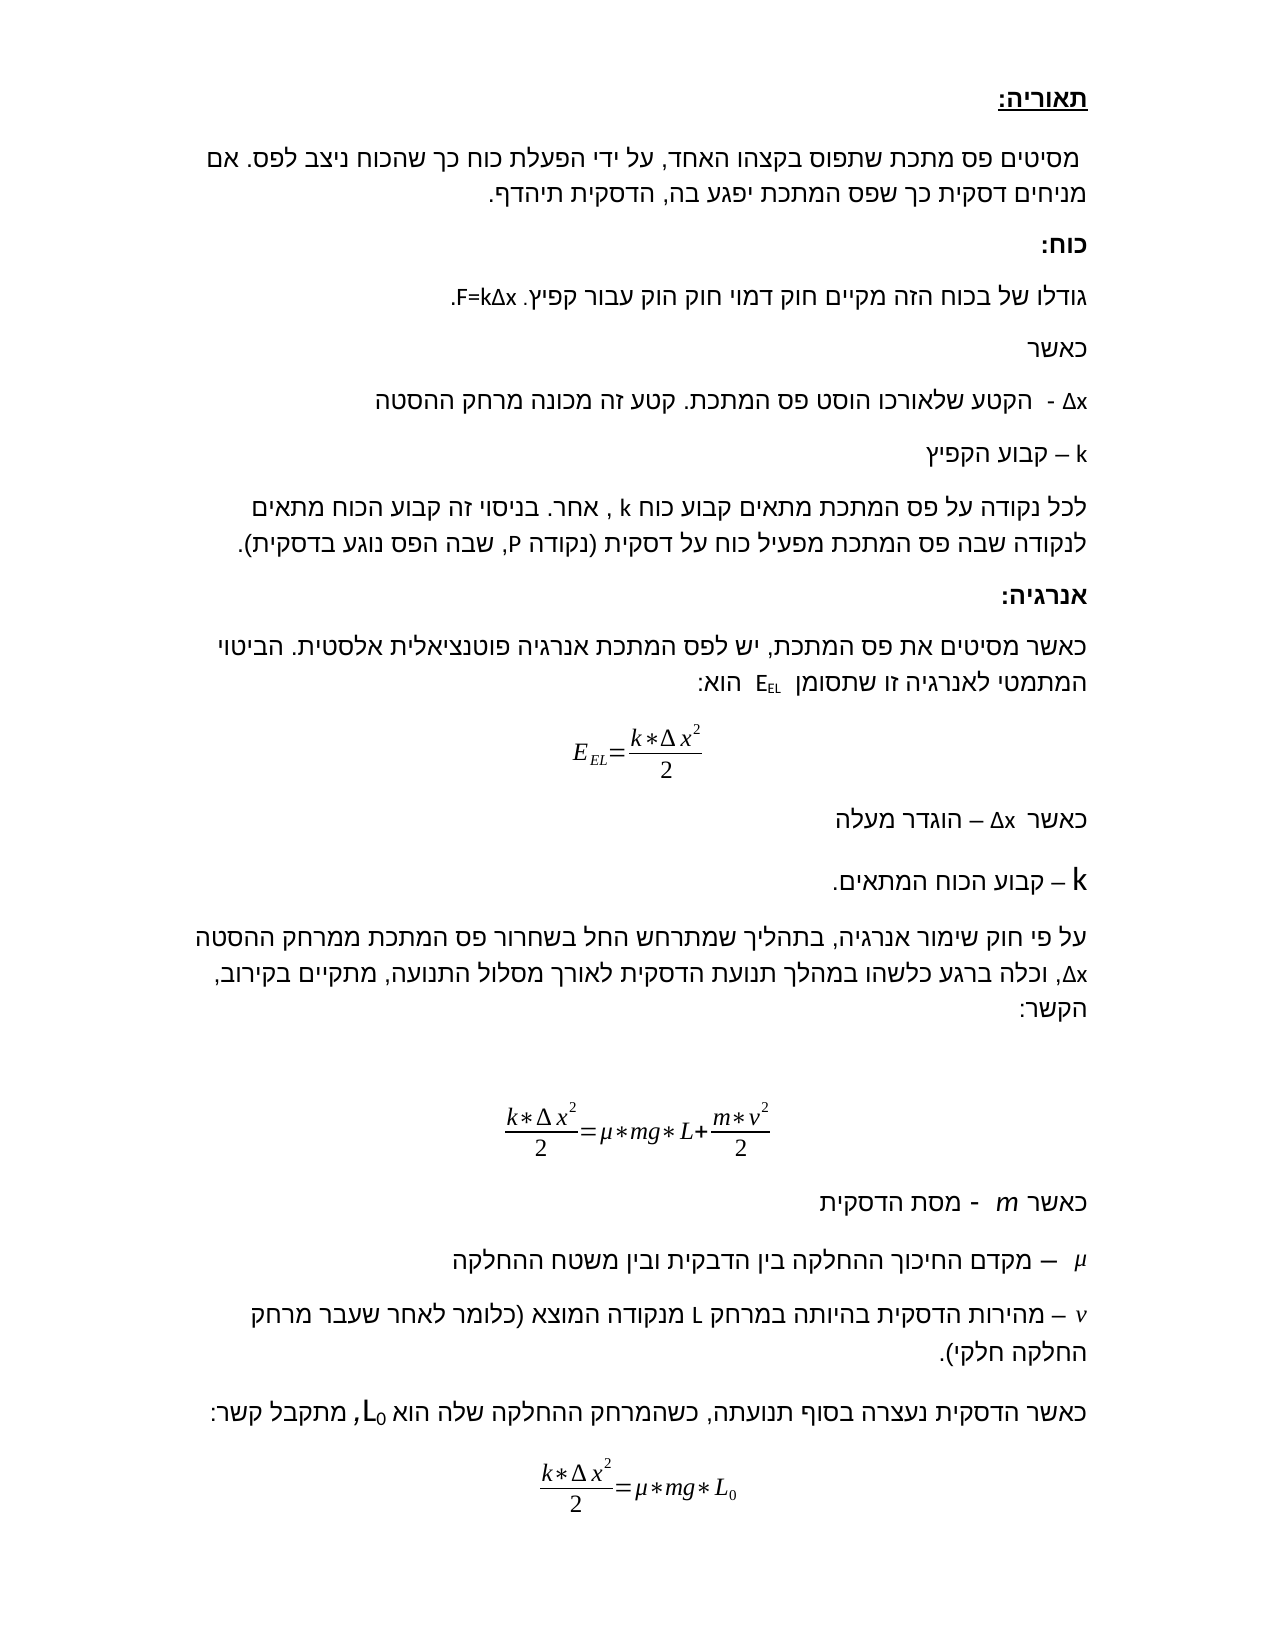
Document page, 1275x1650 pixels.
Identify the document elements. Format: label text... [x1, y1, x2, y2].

text k – קבוע הכוח המתאים. [187, 857, 1087, 898]
text על פי חוק שימור אנרגיה, בתהליך שמתרחש החל בשחרור פס המתכת ממרחק ההסטה Δx, וכלה ברגע כלשהו במהלך תנועת הדסקית לאורך מסלול התנועה, מתקיים בקירוב, הקשר: [187, 923, 1087, 1023]
text גודלו של בכוח הזה מקיים חוק דמוי חוק הוק עבור קפיץ. F=kΔx. [187, 281, 1087, 311]
text לכל נקודה על פס המתכת מתאים קבוע כוח k , אחר. בניסוי זה קבוע הכוח מתאים לנקודה שבה פס המתכת מפעיל כוח על דסקית (נקודה P, שבה הפס נוגע בדסקית). [187, 492, 1087, 558]
text כאשר m - מסת הדסקית [187, 1183, 1087, 1218]
text תאוריה: [187, 84, 1087, 113]
text מסיטים פס מתכת שתפוס בקצהו האחד, על ידי הפעלת כוח כך שהכוח ניצב לפס. אם מניחים דסקית כך שפס המתכת יפגע בה, הדסקית תיהדף. [187, 144, 1087, 207]
text אנרגיה: [187, 581, 1087, 610]
text כאשר [187, 334, 1087, 363]
text כאשר הדסקית נעצרה בסוף תנועתה, כשהמרחק ההחלקה שלה הוא L0, מתקבל קשר: [187, 1389, 1087, 1430]
text – מקדם החיכוך ההחלקה בין הדבקית ובין משטח ההחלקה [187, 1242, 1087, 1276]
text כוח: [187, 230, 1087, 258]
text Δx - הקטע שלאורכו הוסט פס המתכת. קטע זה מכונה מרחק ההסטה [187, 385, 1087, 416]
text k – קבוע הקפיץ [187, 438, 1087, 469]
text – מהירות הדסקית בהיותה במרחק L מנקודה המוצא (כלומר לאחר שעבר מרחק החלקה חלקי). [187, 1299, 1087, 1367]
text כאשר מסיטים את פס המתכת, יש לפס המתכת אנרגיה פוטנציאלית אלסטית. הביטוי המתמטי לאנרגיה זו שתסומן EEL הוא: [187, 632, 1087, 697]
text כאשר Δx – הוגדר מעלה [187, 804, 1087, 835]
